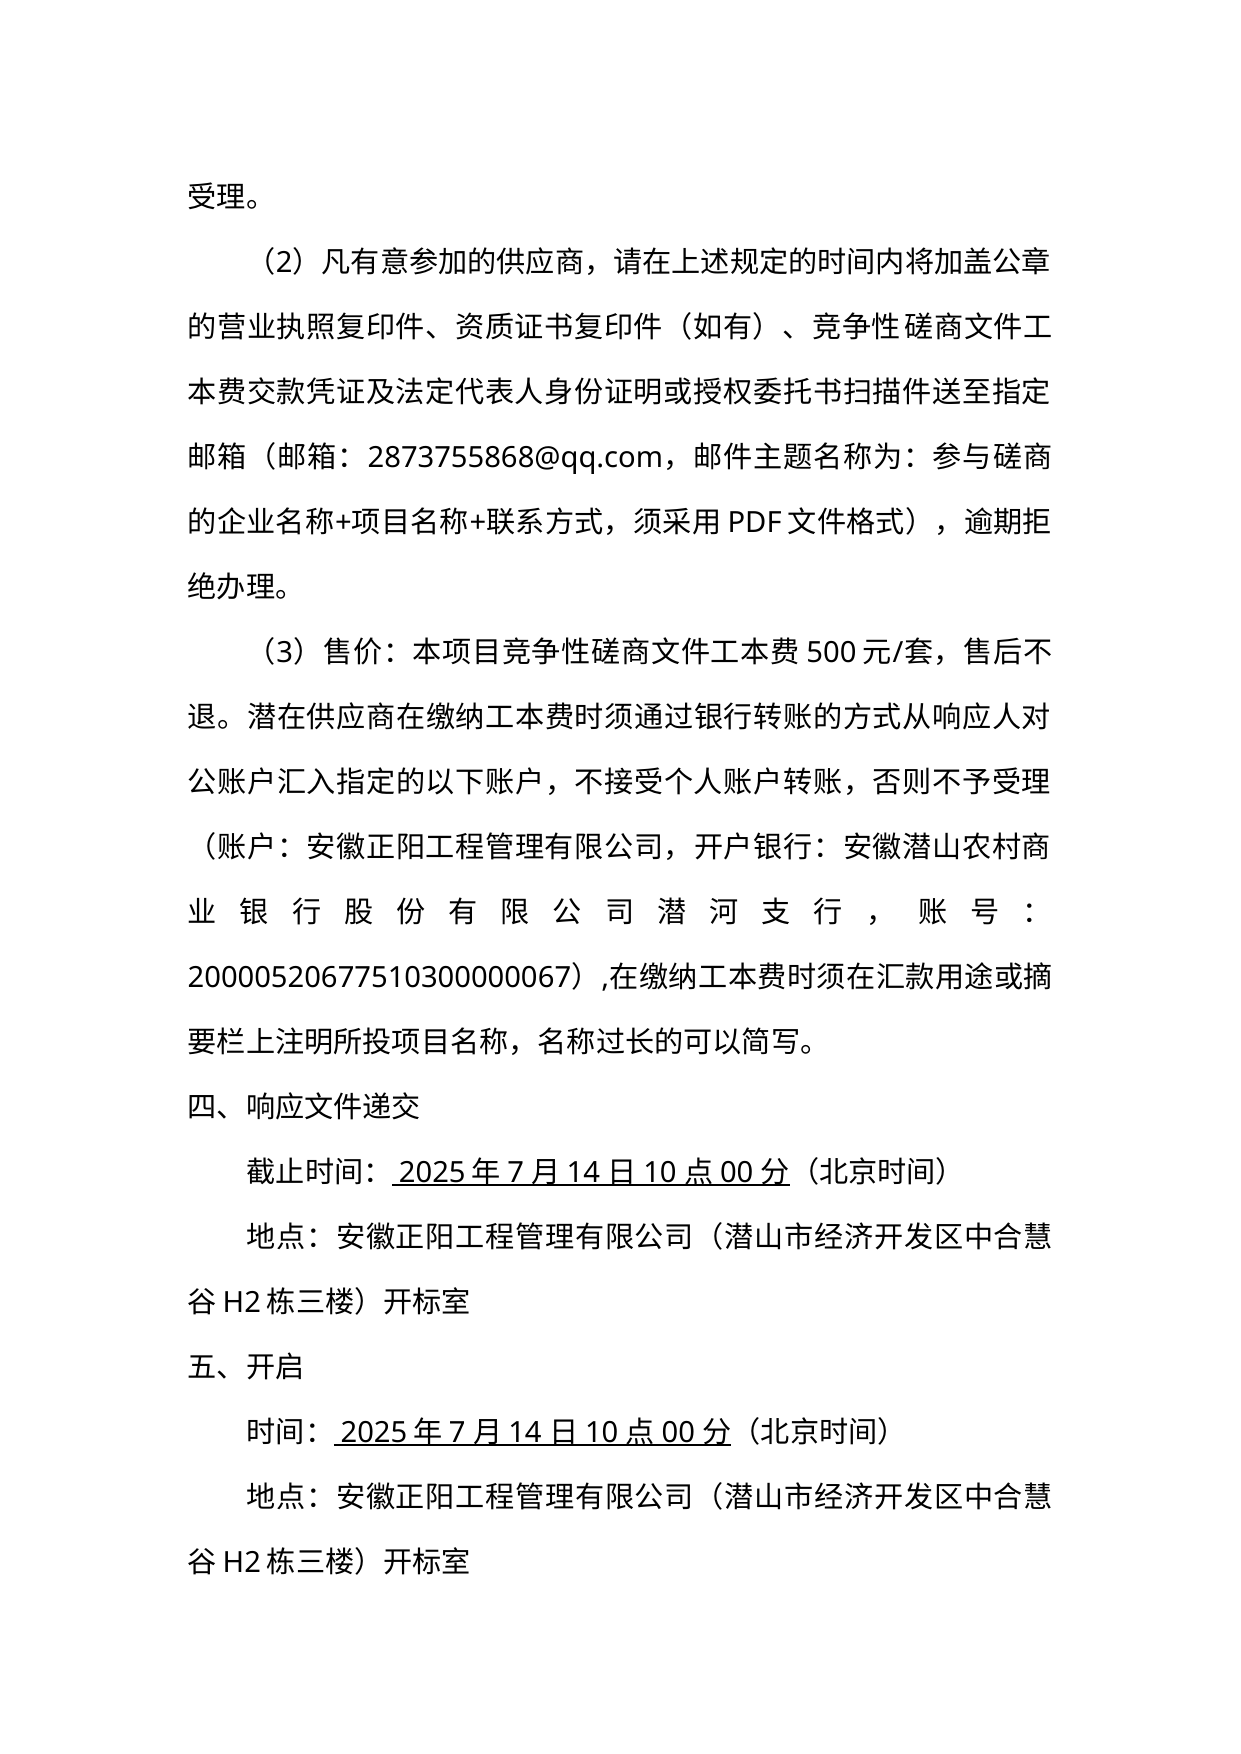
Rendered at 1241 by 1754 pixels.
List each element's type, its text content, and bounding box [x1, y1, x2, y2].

text 五、开启 [187, 1332, 1053, 1397]
text 截止时间： 2025年 7 月14 日 10 点 00 分（北京时间） [187, 1137, 1053, 1202]
text （3）售价：本项目竞争性磋商文件工本费500元/套，售后不退。潜在供应商在缴纳工本费时须通过银行转账的方式从响应人对公账户汇入指定的以下账户，不接受个人账户转账，否则不予受理（账户：安徽正阳工程管理有限公司，开户银行：安徽潜山农村商业银行股份有限公司潜河支行，账号：20000520677510300000067）,在缴纳工本费时须在汇款用途或摘要栏上注明所投项目名称，名称过长的可以简写。 [187, 617, 1053, 1072]
text 地点：安徽正阳工程管理有限公司（潜山市经济开发区中合慧谷H2栋三楼）开标室 [187, 1202, 1053, 1332]
text 时间： 2025年 7 月14 日 10 点 00 分（北京时间） [187, 1397, 1053, 1462]
list 四、响应文件递交 [187, 1072, 1053, 1137]
text 地点：安徽正阳工程管理有限公司（潜山市经济开发区中合慧谷H2栋三楼）开标室 [187, 1462, 1053, 1592]
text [187, 162, 1053, 227]
text （2）凡有意参加的供应商，请在上述规定的时间内将加盖公章的营业执照复印件、资质证书复印件（如有）、竞争性磋商文件工本费交款凭证及法定代表人身份证明或授权委托书扫描件送至指定邮箱（邮箱：2873755868@qq.com，邮件主题名称为：参与磋商的企业名称+项目名称+联系方式，须采用PDF文件格式），逾期拒绝办理。 [187, 227, 1053, 617]
